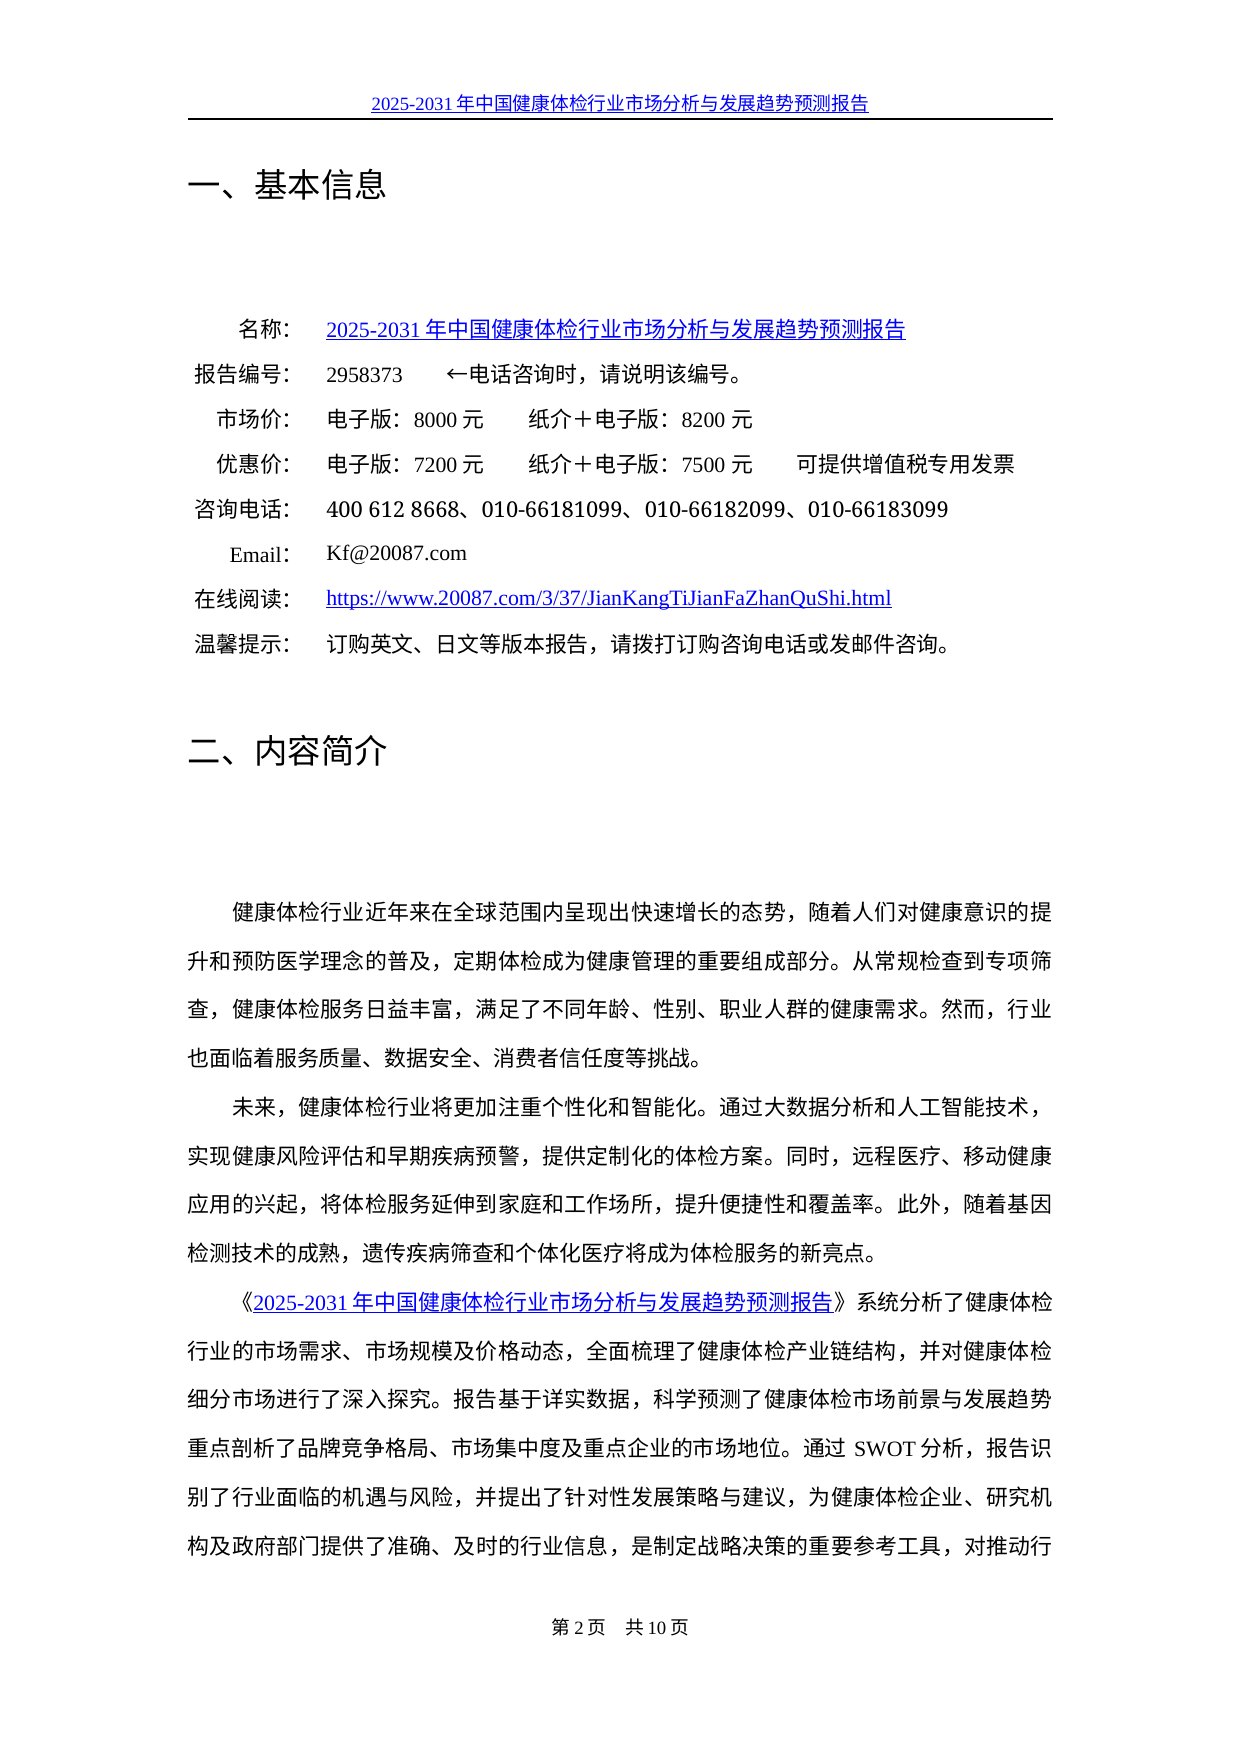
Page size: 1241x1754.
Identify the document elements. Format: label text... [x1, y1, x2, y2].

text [187, 894, 1053, 1561]
table_cell 2958373 ←电话咨询时，请说明该编号。 [315, 357, 1073, 402]
table_header 2025-2031年中国健康体检行业市场分析与发展趋势预测报告 [315, 312, 1073, 357]
title 一、基本信息 [187, 150, 1053, 215]
table_cell 电子版：8000 元 纸介＋电子版：8200 元 [315, 402, 1073, 447]
table_cell 在线阅读： [167, 582, 315, 627]
table_cell 订购英文、日文等版本报告，请拨打订购咨询电话或发邮件咨询。 [315, 627, 1073, 672]
table_cell Kf@20087.com [315, 537, 1073, 582]
table_cell 报告编号： [167, 357, 315, 402]
table_cell 400 612 8668、010-66181099、010-66182099、010-66183099 [315, 492, 1073, 537]
table_cell 电子版：7200 元 纸介＋电子版：7500 元 可提供增值税专用发票 [315, 447, 1073, 492]
table_cell 优惠价： [167, 447, 315, 492]
table_cell Email： [167, 537, 315, 582]
table_cell [315, 582, 1073, 627]
table_header 名称： [167, 312, 315, 357]
table_cell 温馨提示： [167, 627, 315, 672]
table_cell 市场价： [167, 402, 315, 447]
title 二、内容简介 [187, 717, 1053, 782]
table_cell 咨询电话： [167, 492, 315, 537]
